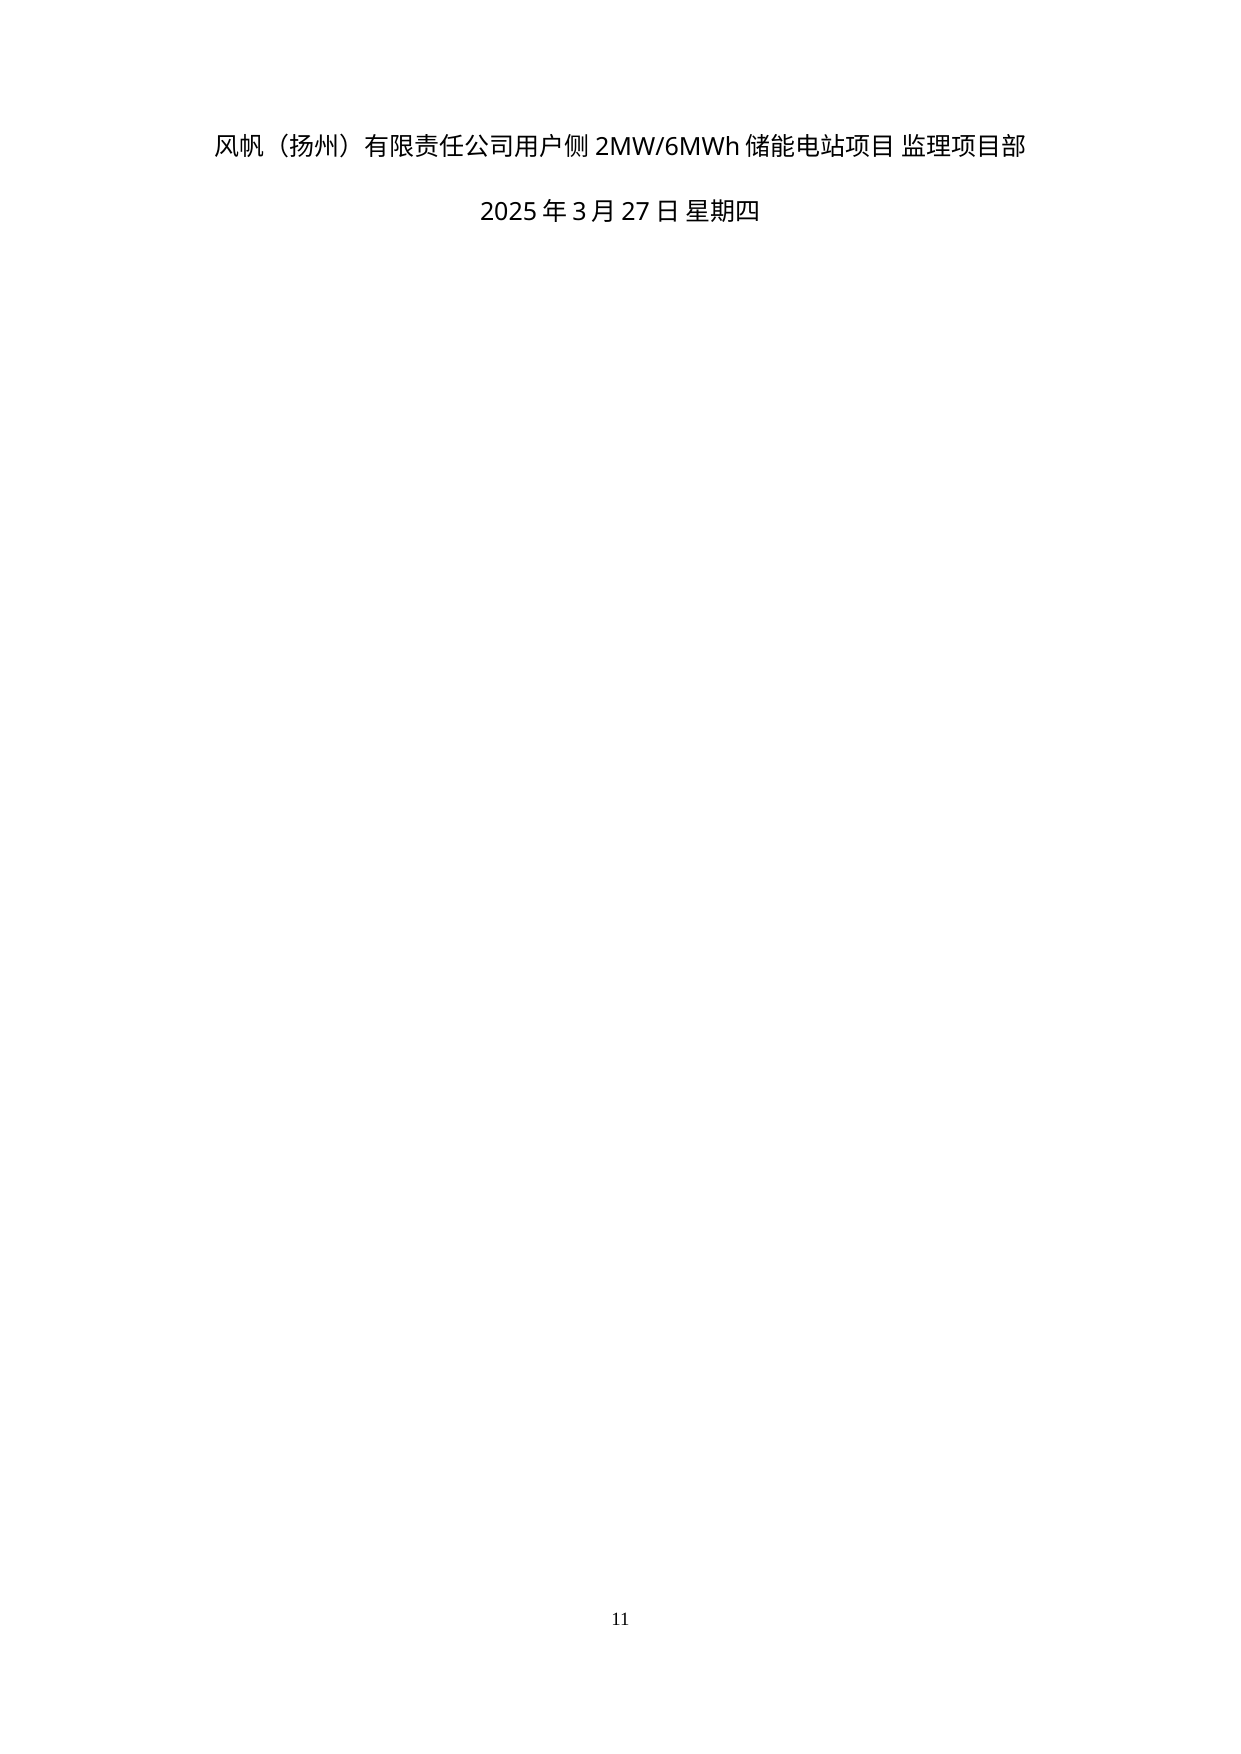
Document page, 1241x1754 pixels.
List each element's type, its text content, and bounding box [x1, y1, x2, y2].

text 风帆（扬州）有限责任公司用户侧 2MW/6MWh储能电站项目 监理项目部 [148, 112, 1093, 177]
text 2025年3月27日 星期四 [148, 177, 1093, 242]
